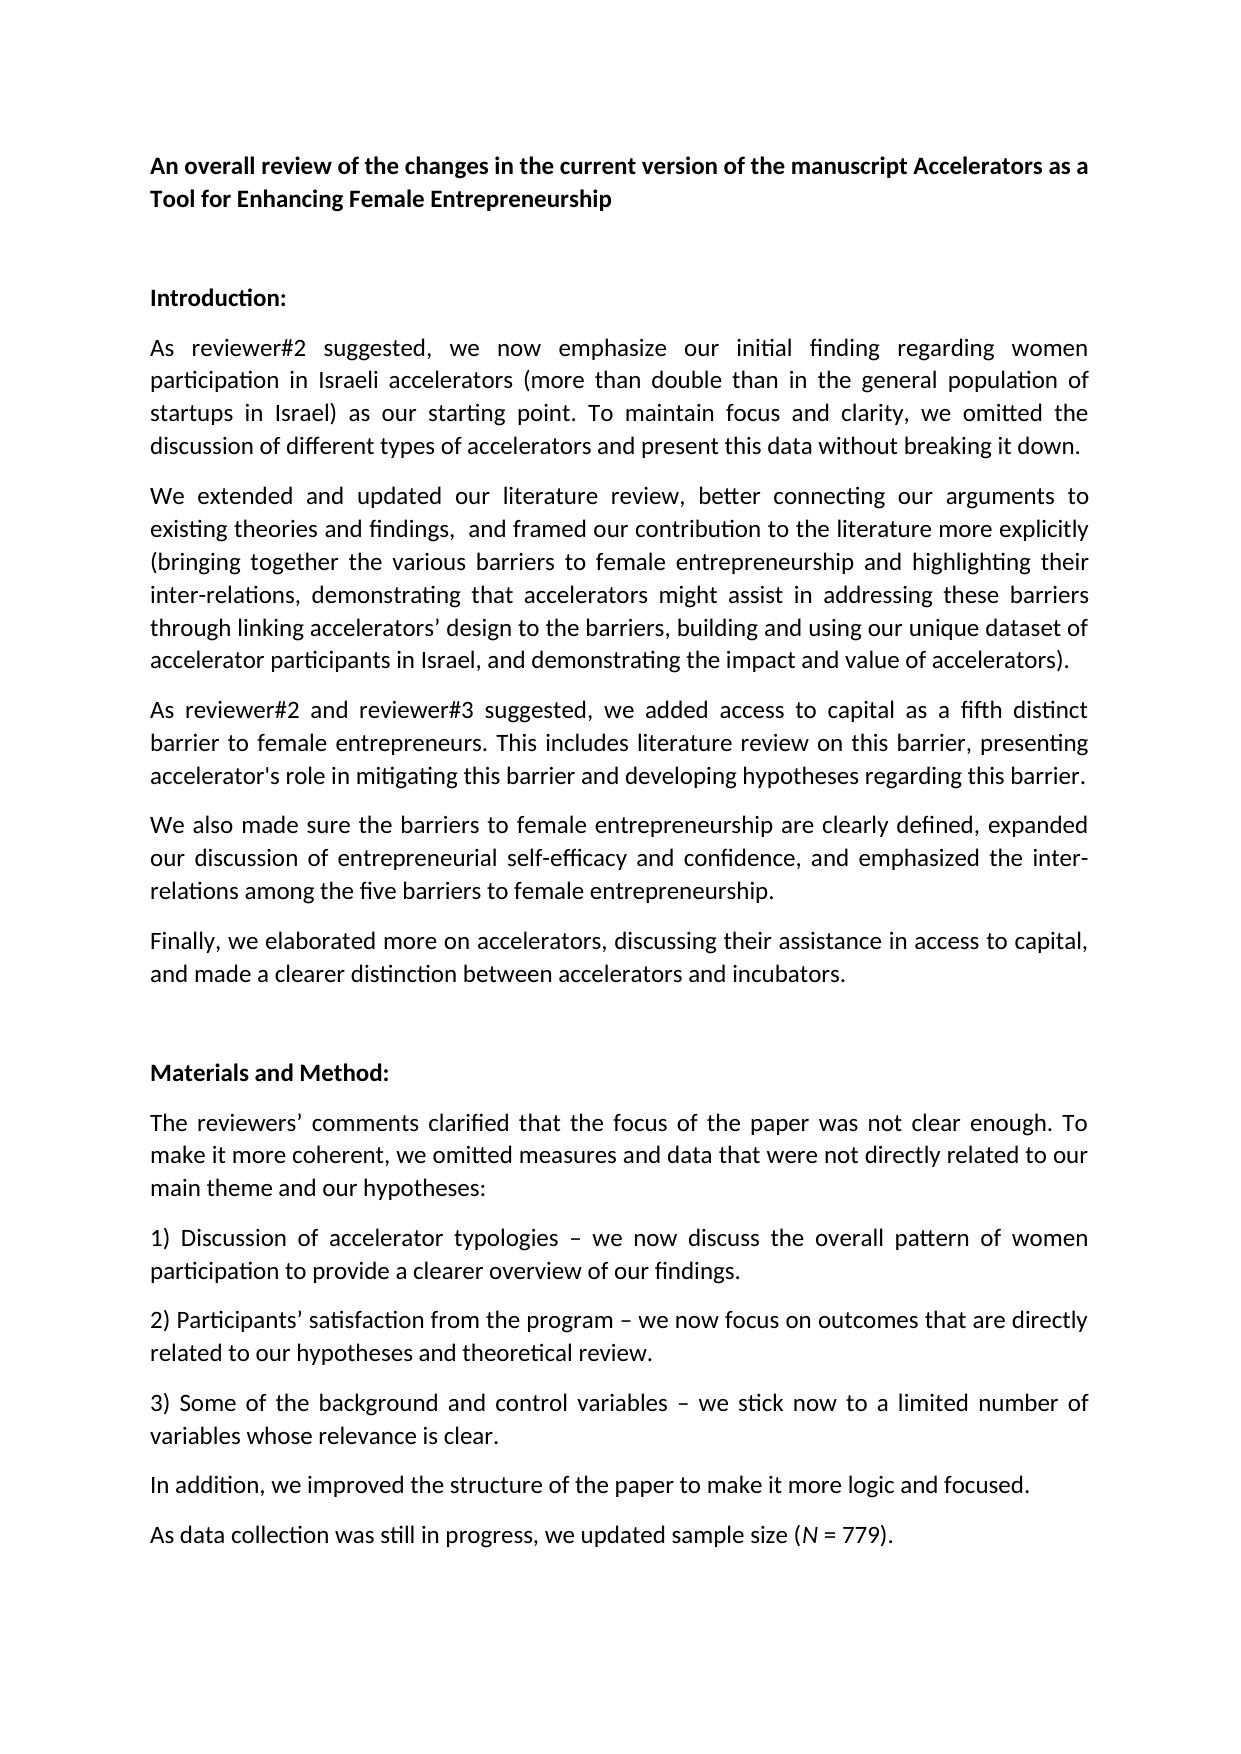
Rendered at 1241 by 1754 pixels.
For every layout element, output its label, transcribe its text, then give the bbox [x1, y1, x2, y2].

text An overall review of the changes in the current version of the manuscript Accelerators as a Tool for Enhancing Female Entrepreneurship [150, 150, 1090, 213]
text 2) Participants’ satisfaction from the program – we now focus on outcomes that are directly related to our hypotheses and theoretical review. [150, 1304, 1090, 1368]
text We also made sure the barriers to female entrepreneurship are clearly defined, expanded our discussion of entrepreneurial self-efficacy and confidence, and emphasized the inter-relations among the five barriers to female entrepreneurship. [150, 809, 1090, 906]
text As reviewer#2 and reviewer#3 suggested, we added access to capital as a fifth distinct barrier to female entrepreneurs. This includes literature review on this barrier, presenting accelerator's role in mitigating this barrier and developing hypotheses regarding this barrier. [150, 694, 1090, 791]
text 1) Discussion of accelerator typologies – we now discuss the overall pattern of women participation to provide a clearer overview of our findings. [150, 1222, 1090, 1286]
text Finally, we elaborated more on accelerators, discussing their assistance in access to capital, and made a clearer distinction between accelerators and incubators. [150, 925, 1090, 988]
text As reviewer#2 suggested, we now emphasize our initial finding regarding women participation in Israeli accelerators (more than double than in the general population of startups in Israel) as our starting point. To maintain focus and clarity, we omitted the discussion of different types of accelerators and present this data without breaking it down. [150, 332, 1090, 461]
text The reviewers’ comments clarified that the focus of the paper was not clear enough. To make it more coherent, we omitted measures and data that were not directly related to our main theme and our hypotheses: [150, 1107, 1090, 1203]
text As data collection was still in progress, we updated sample size (N = 779). [150, 1519, 1090, 1550]
text In addition, we improved the structure of the paper to make it more logic and focused. [150, 1469, 1090, 1500]
text 3) Some of the background and control variables – we stick now to a limited number of variables whose relevance is clear. [150, 1387, 1090, 1451]
text We extended and updated our literature review, better connecting our arguments to existing theories and findings, and framed our contribution to the literature more explicitly (bringing together the various barriers to female entrepreneurship and highlighting their inter-relations, demonstrating that accelerators might assist in addressing these barriers through linking accelerators’ design to the barriers, building and using our unique dataset of accelerator participants in Israel, and demonstrating the impact and value of accelerators). [150, 480, 1090, 675]
text Materials and Method: [150, 1057, 1090, 1088]
text Introduction: [150, 282, 1090, 313]
